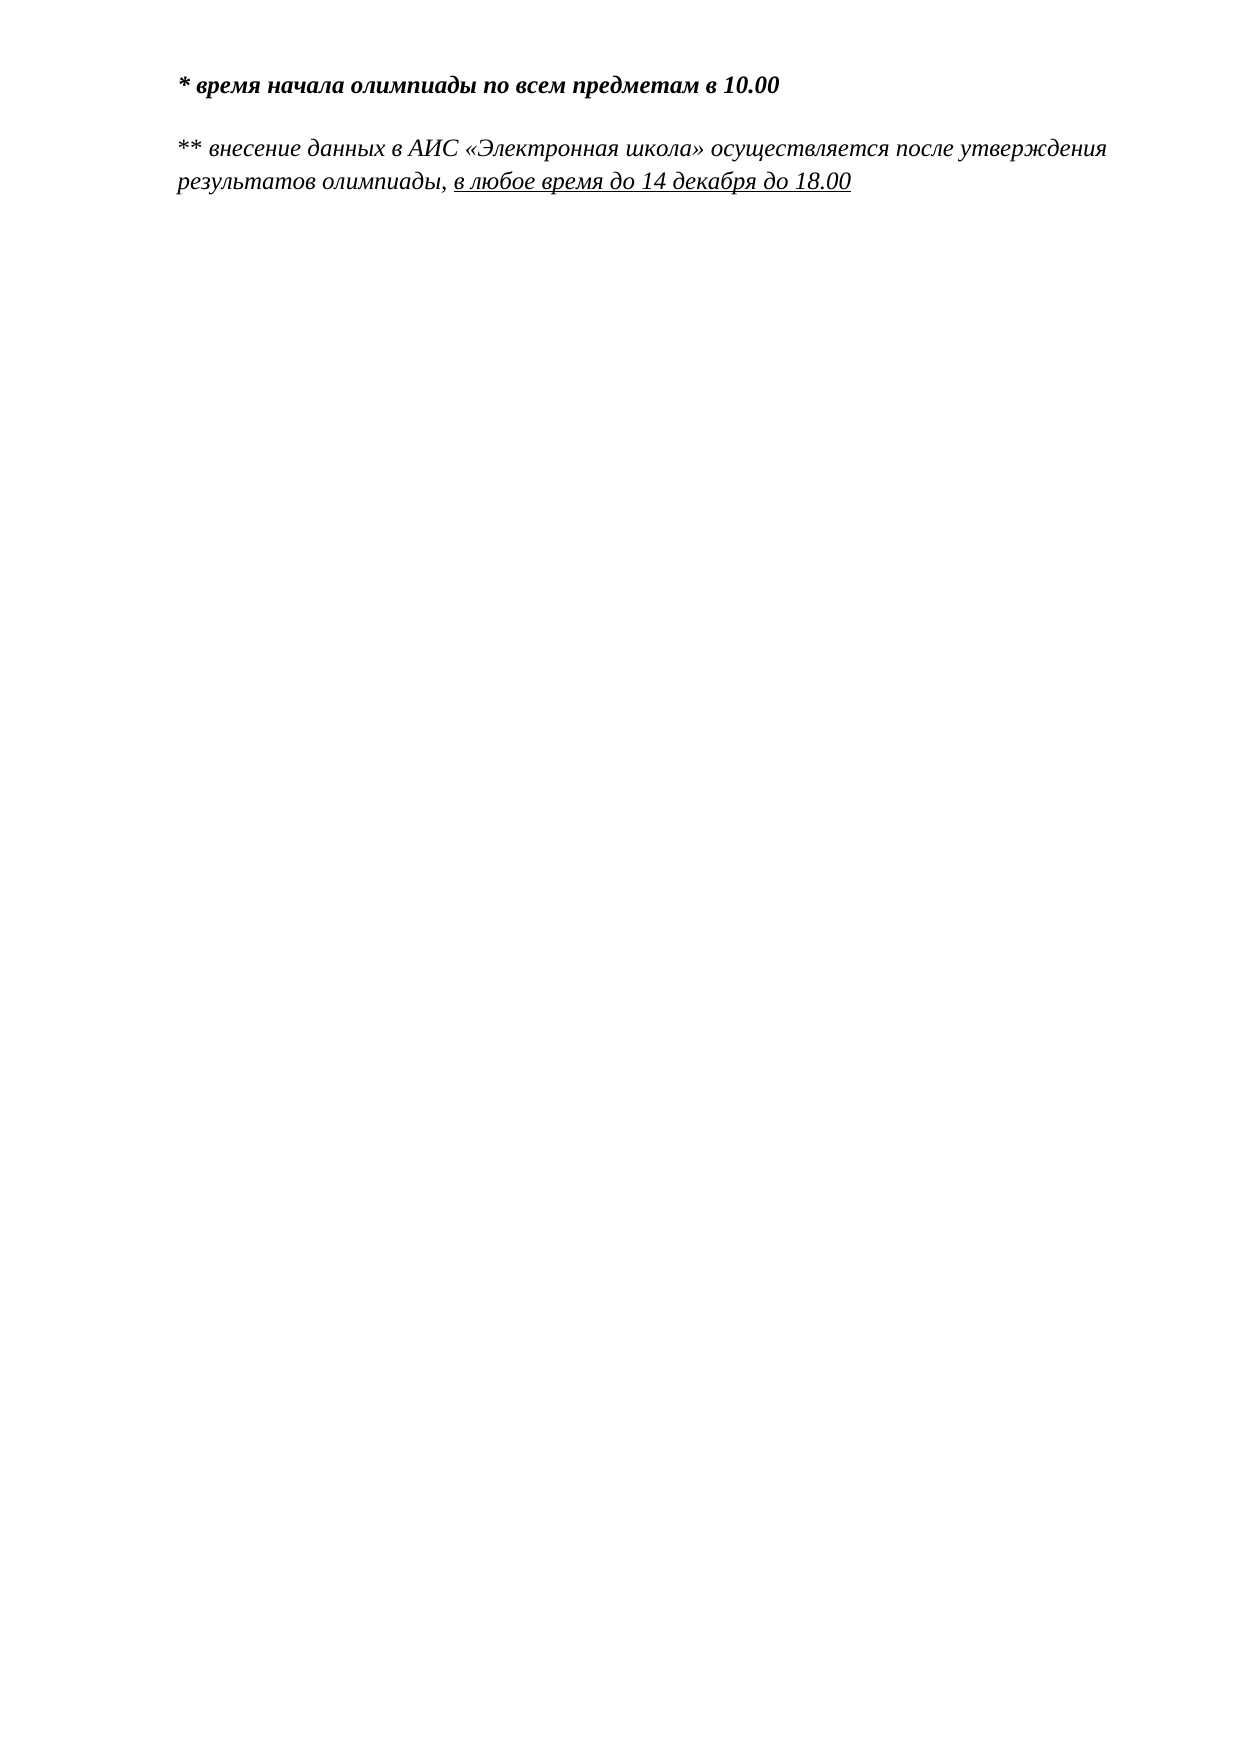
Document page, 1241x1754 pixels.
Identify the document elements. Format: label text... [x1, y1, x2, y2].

text * время начала олимпиады по всем предметам в 10.00 [177, 71, 1181, 99]
text ** внесение данных в АИС «Электронная школа» осуществляется после утверждения результатов олимпиады, в любое время до 14 декабря до 18.00 [177, 133, 1181, 194]
